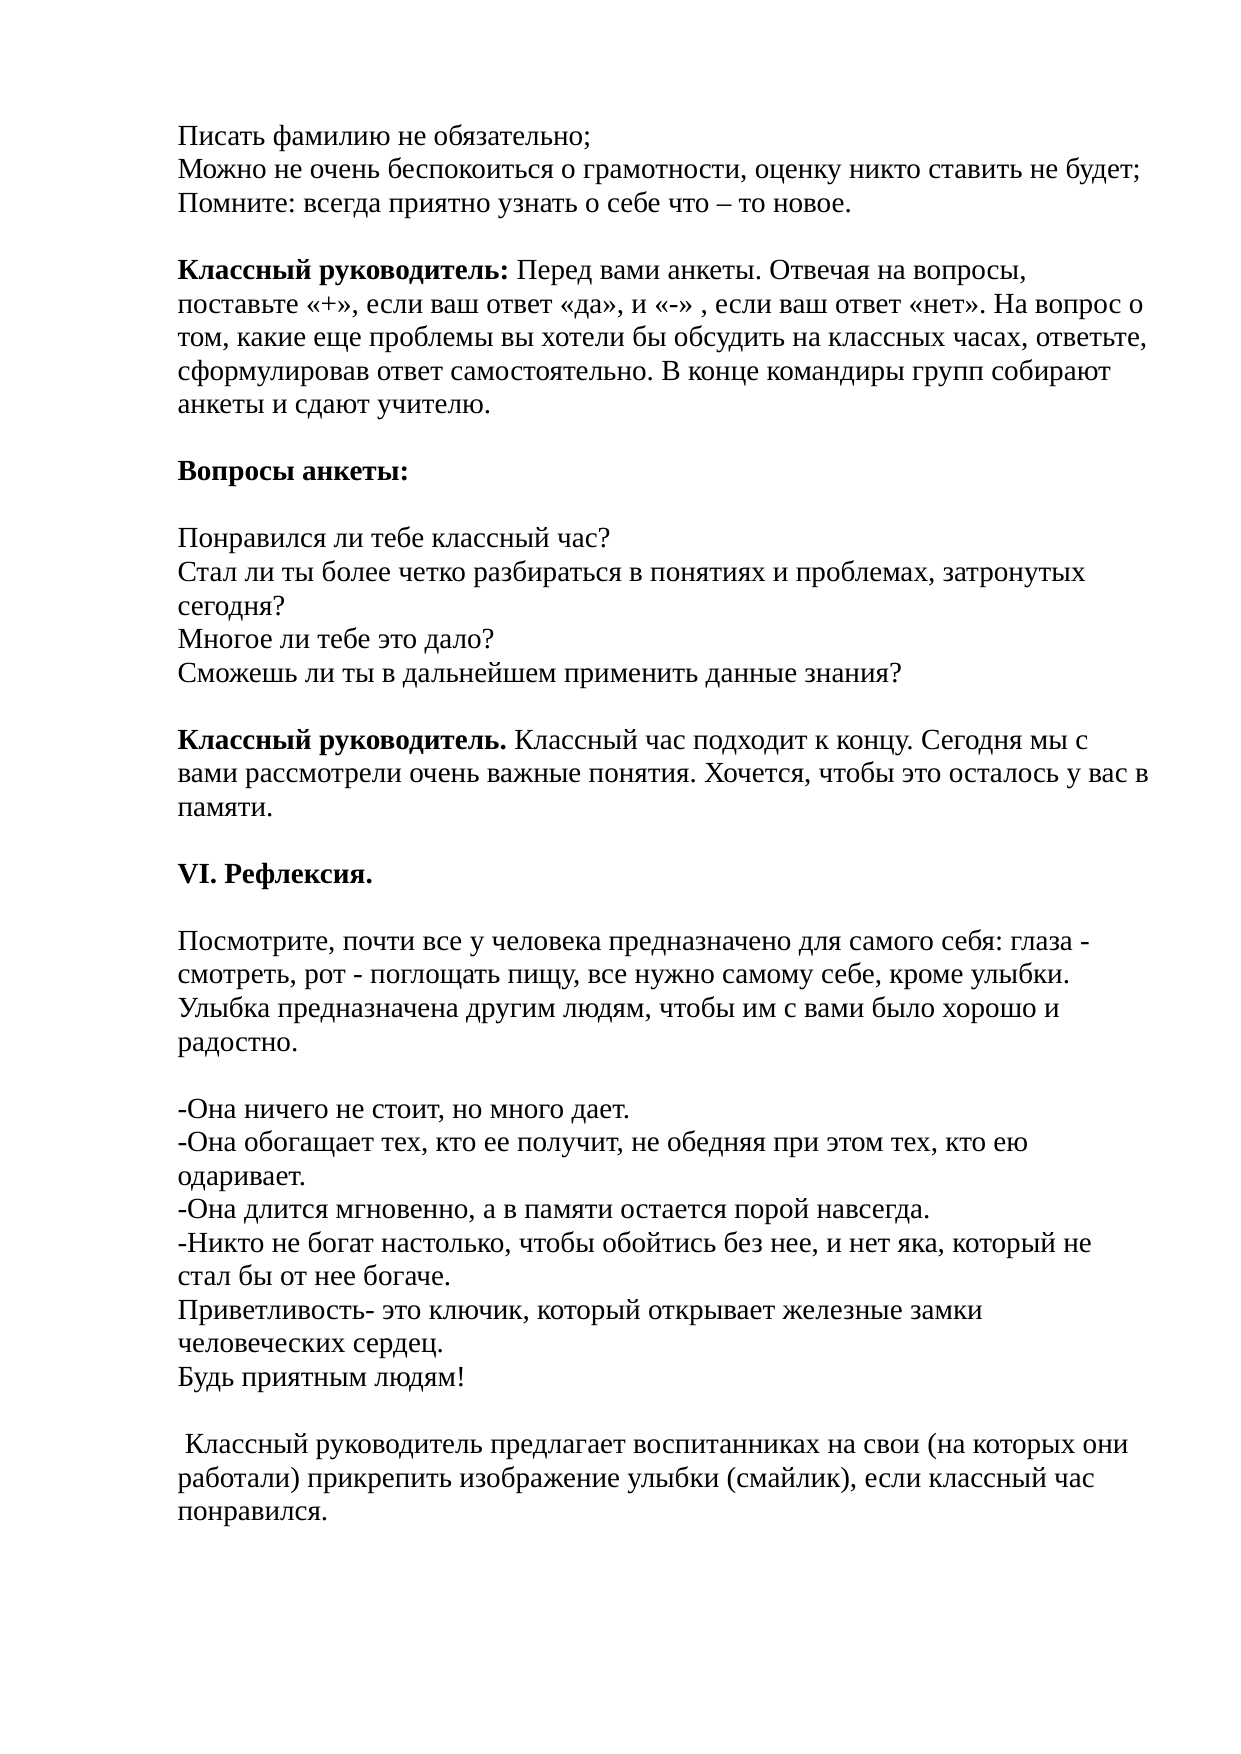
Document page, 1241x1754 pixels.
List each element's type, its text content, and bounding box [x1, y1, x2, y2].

text Классный руководитель предлагает воспитанниках на свои (на которых они работали) прикрепить изображение улыбки (смайлик), если классный час понравился. [177, 1393, 1152, 1527]
text Посмотрите, почти все у человека предназначено для самого себя: глаза - смотреть, рот - поглощать пищу, все нужно самому себе, кроме улыбки. Улыбка предназначена другим людям, чтобы им с вами было хорошо и радостно. -Она ничего не стоит, но много дает. -Она обогащает тех, кто ее получит, не обедняя при этом тех, кто ею одаривает. -Она длится мгновенно, а в памяти остается порой навсегда. -Никто не богат настолько, чтобы обойтись без нее, и нет яка, который не стал бы от нее богаче. Приветливость- это ключик, который открывает железные замки человеческих сердец. Будь приятным людям! [177, 923, 1152, 1393]
text VI. Рефлексия. [177, 856, 1152, 889]
text Понравился ли тебе классный час? Стал ли ты более четко разбираться в понятиях и проблемах, затронутых сегодня? Многое ли тебе это дало? Сможешь ли ты в дальнейшем применить данные знания? Классный руководитель. Классный час подходит к концу. Сегодня мы с вами рассмотрели очень важные понятия. Хочется, чтобы это осталось у вас в памяти. [177, 487, 1152, 822]
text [177, 118, 1152, 219]
text Классный руководитель: Перед вами анкеты. Отвечая на вопросы, поставьте «+», если ваш ответ «да», и «-» , если ваш ответ «нет». На вопрос о том, какие еще проблемы вы хотели бы обсудить на классных часах, ответьте, сформулировав ответ самостоятельно. В конце командиры групп собирают анкеты и сдают учителю. Вопросы анкеты: [177, 219, 1152, 487]
